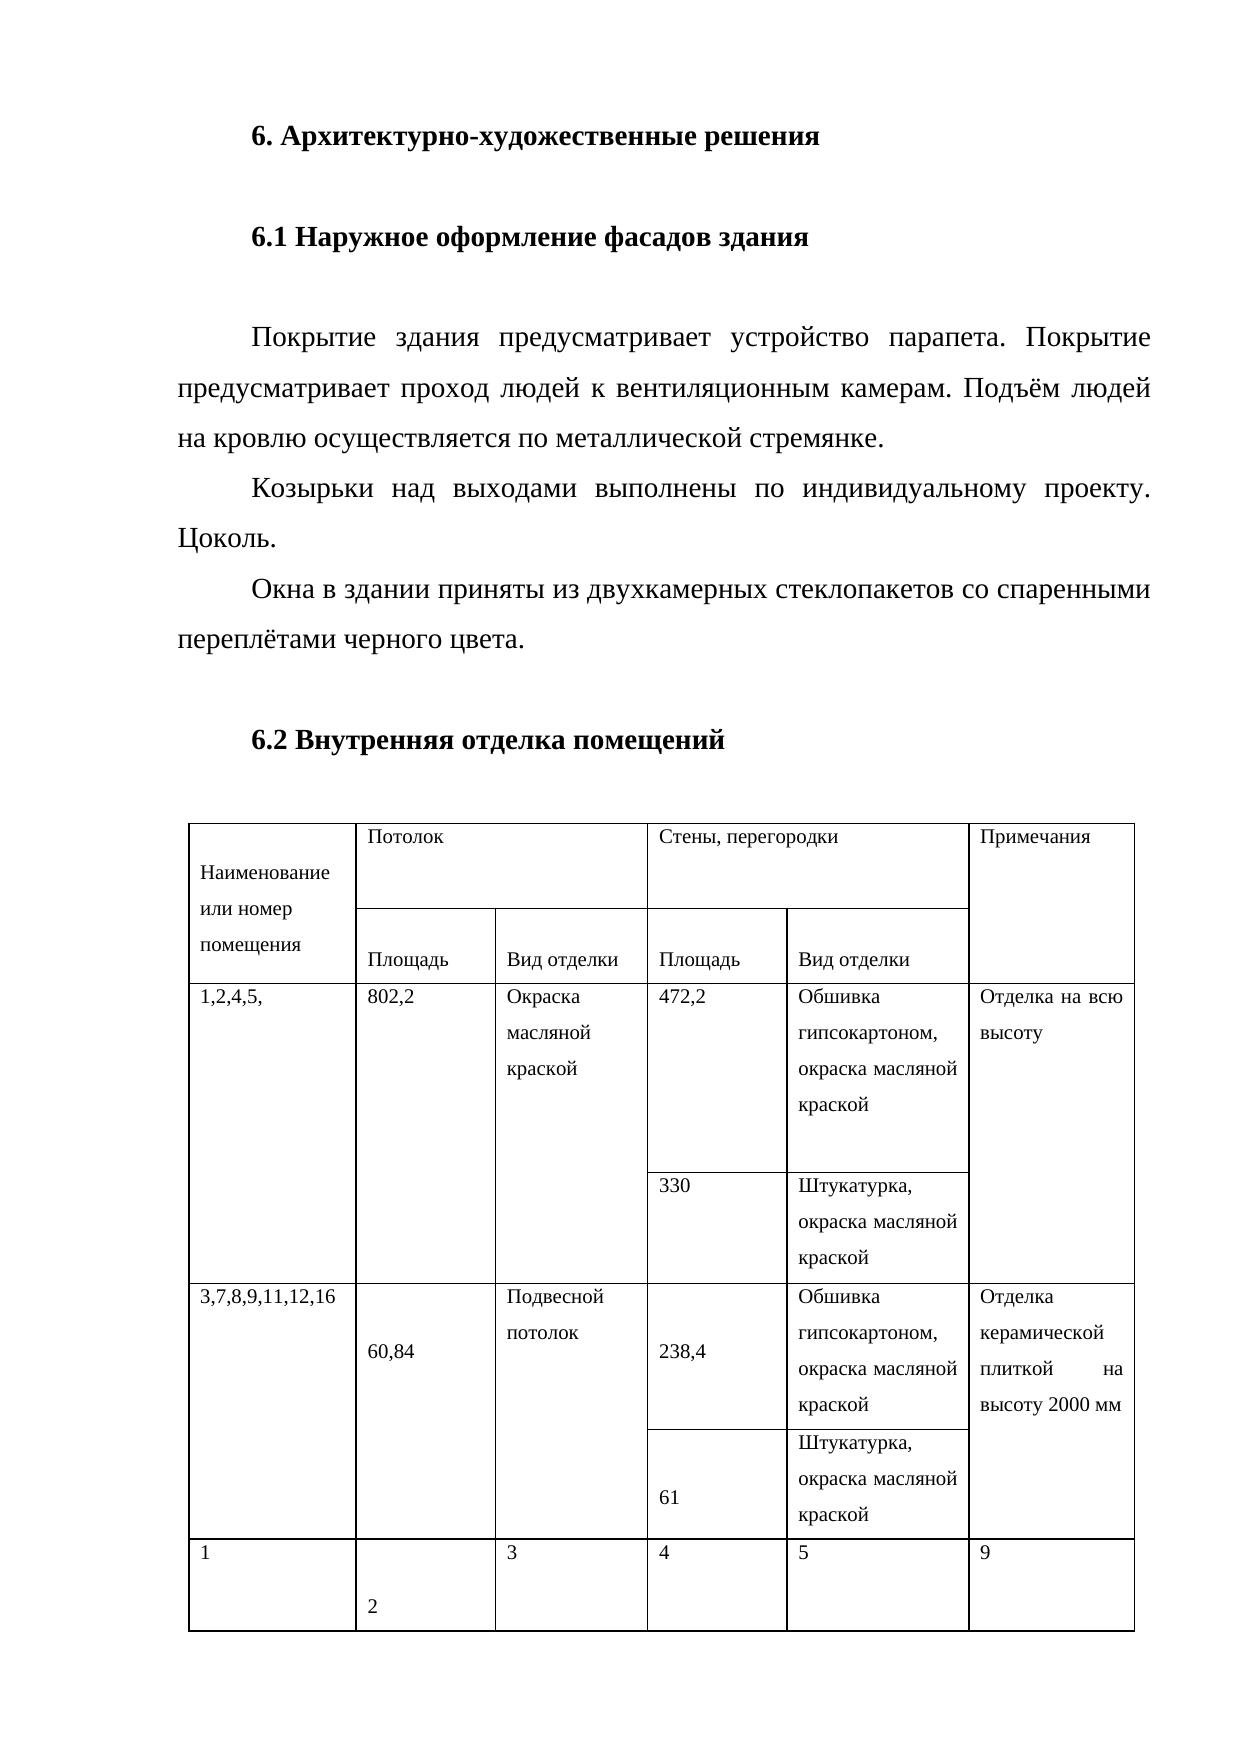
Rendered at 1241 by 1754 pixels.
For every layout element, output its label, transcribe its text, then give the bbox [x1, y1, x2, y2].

table_header Наименование или номер помещения [190, 824, 355, 983]
table_cell 4 [648, 1540, 786, 1630]
table_header Потолок [357, 824, 647, 908]
table_cell 472,2 [648, 984, 786, 1172]
table_cell 330 [648, 1173, 786, 1283]
table_cell 60,84 [357, 1284, 495, 1538]
text 6. Архитектурно-художественные решения [177, 118, 1152, 152]
table_cell 802,2 [357, 984, 495, 1283]
table_cell Штукатурка, окраска масляной краской [788, 1430, 968, 1538]
table_cell Обшивка гипсокартоном, окраска масляной краской [788, 984, 968, 1172]
table_header Примечания [970, 824, 1134, 983]
table_cell Вид отделки [496, 909, 647, 983]
table_cell Окраска масляной краской [496, 984, 647, 1283]
table_cell Штукатурка, окраска масляной краской [788, 1173, 968, 1283]
table_cell 3 [496, 1540, 647, 1630]
table_cell Подвесной потолок [496, 1284, 647, 1538]
table_cell Площадь [357, 909, 495, 983]
text 6.1 Наружное оформление фасадов здания [177, 219, 1152, 252]
text Покрытие здания предусматривает устройство парапета. Покрытие предусматривает проход людей к вентиляционным камерам. Подъём людей на кровлю осуществляется по металлической стремянке. [177, 319, 1152, 453]
table_header Стены, перегородки [648, 824, 968, 908]
table_cell 238,4 [648, 1284, 786, 1428]
table_cell Площадь [648, 909, 786, 983]
table_cell 1,2,4,5, [190, 984, 355, 1283]
table_cell 61 [648, 1430, 786, 1538]
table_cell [788, 1284, 968, 1428]
table_cell 5 [788, 1540, 968, 1630]
table_cell 2 [357, 1540, 495, 1630]
table_cell 3,7,8,9,11,12,16 [190, 1284, 355, 1538]
text Козырьки над выходами выполнены по индивидуальному проекту. Цоколь. [177, 470, 1152, 554]
table_cell Отделка на всю высоту [970, 984, 1134, 1283]
table_cell 9 [970, 1540, 1134, 1630]
text Окна в здании приняты из двухкамерных стеклопакетов со спаренными переплётами черного цвета. [177, 571, 1152, 655]
table_cell Вид отделки [788, 909, 968, 983]
text 6.2 Внутренняя отделка помещений [177, 722, 1152, 755]
table_cell Отделка керамической плиткой на высоту 2000 мм [970, 1284, 1134, 1538]
table_cell 1 [190, 1540, 355, 1630]
